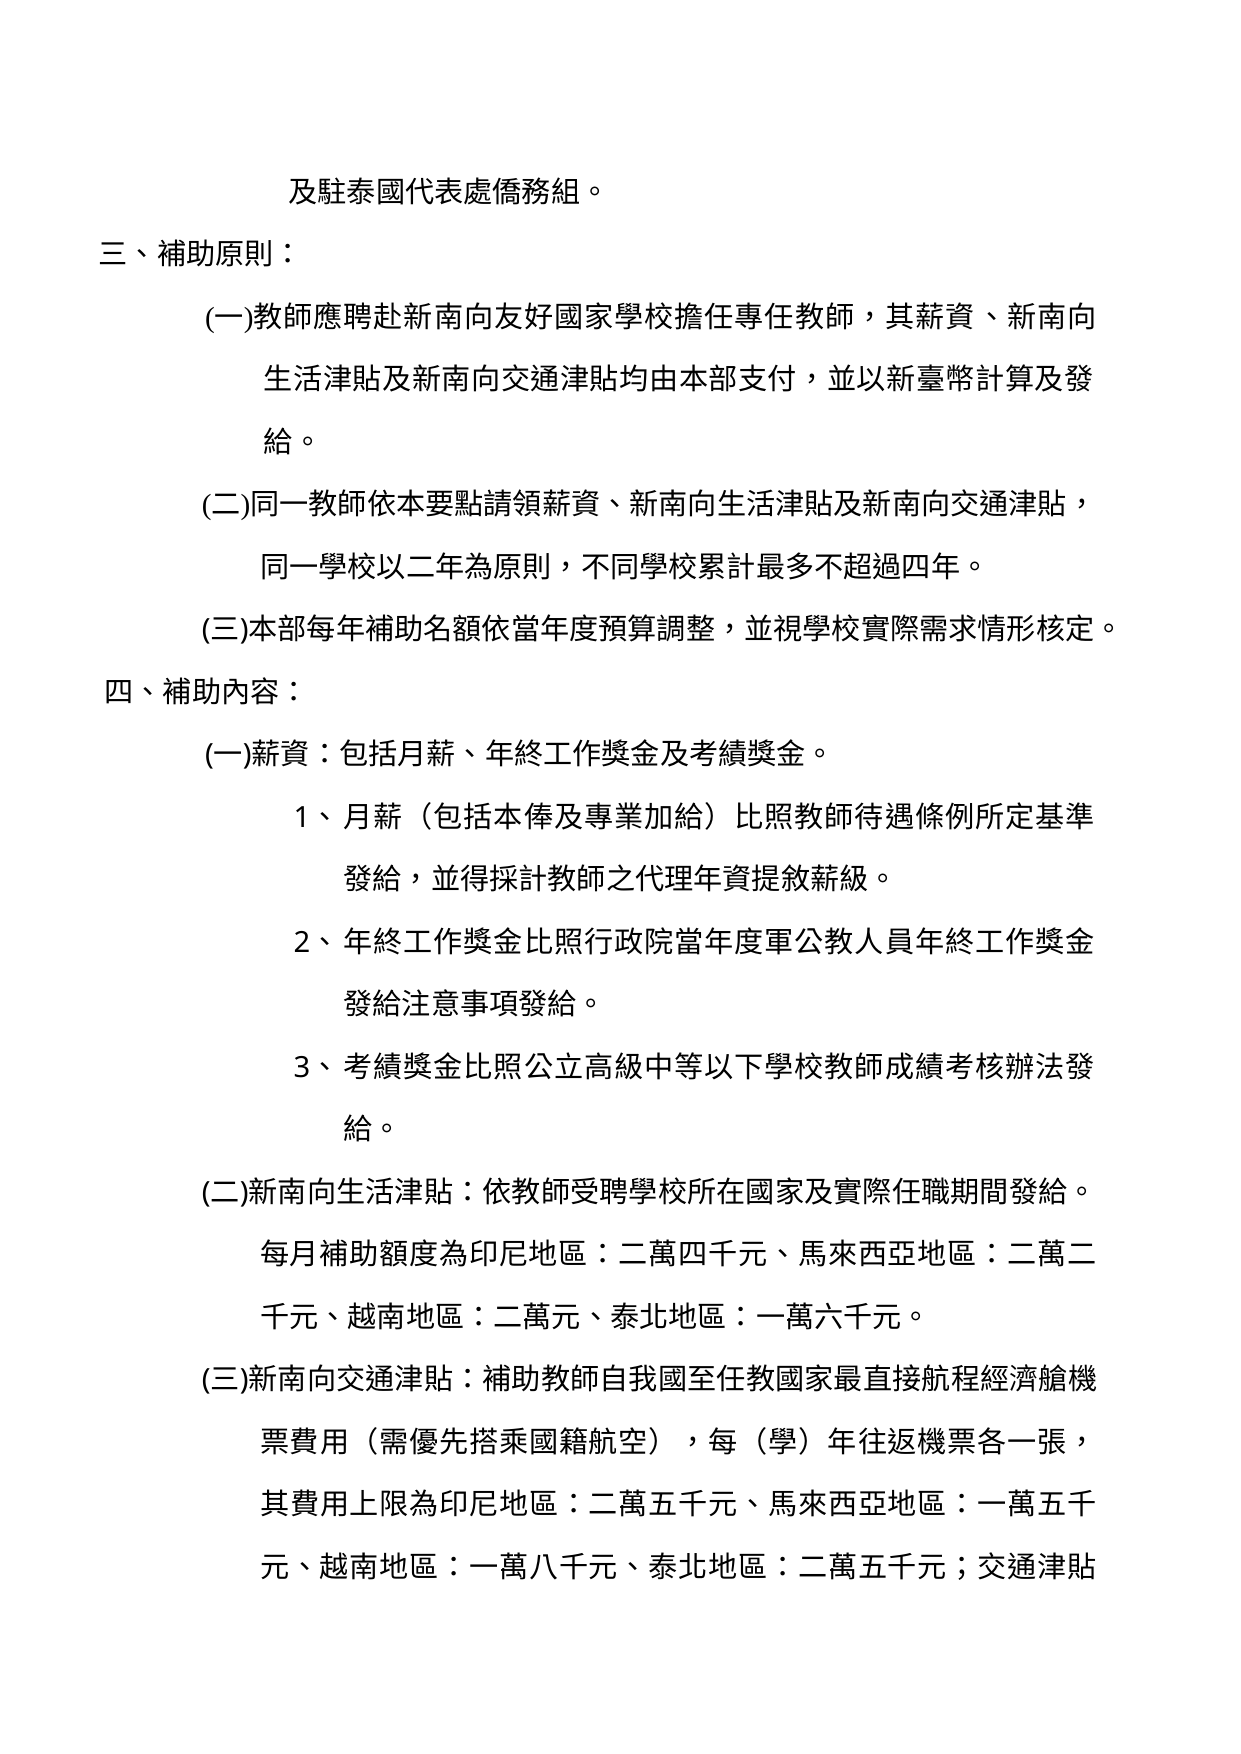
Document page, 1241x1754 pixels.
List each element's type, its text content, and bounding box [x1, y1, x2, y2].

text 及駐泰國代表處僑務組。 [199, 158, 1097, 221]
text (一)薪資：包括月薪、年終工作獎金及考績獎金。 [205, 721, 1097, 783]
text 四、補助內容： [104, 658, 1097, 721]
list 教師應聘赴新南向友好國家學校擔任專任教師，其薪資、新南向生活津貼及新南向交通津貼均由本部支付，並以新臺幣計算及發給。 [205, 283, 1097, 471]
list 同一教師依本要點請領薪資、新南向生活津貼及新南向交通津貼，同一學校以二年為原則，不同學校累計最多不超過四年。 [202, 471, 1097, 596]
list 考績獎金比照公立高級中等以下學校教師成績考核辦法發給。 [293, 1033, 1097, 1158]
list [202, 1346, 1097, 1596]
list 新南向生活津貼：依教師受聘學校所在國家及實際任職期間發給。每月補助額度為印尼地區：二萬四千元、馬來西亞地區：二萬二千元、越南地區：二萬元、泰北地區：一萬六千元。 [202, 1158, 1097, 1346]
list 年終工作獎金比照行政院當年度軍公教人員年終工作獎金發給注意事項發給。 [293, 908, 1097, 1033]
list 本部每年補助名額依當年度預算調整，並視學校實際需求情形核定。 [202, 596, 1097, 658]
text 三、補助原則： [98, 221, 1097, 283]
list 月薪（包括本俸及專業加給）比照教師待遇條例所定基準發給，並得採計教師之代理年資提敘薪級。 [293, 783, 1097, 908]
